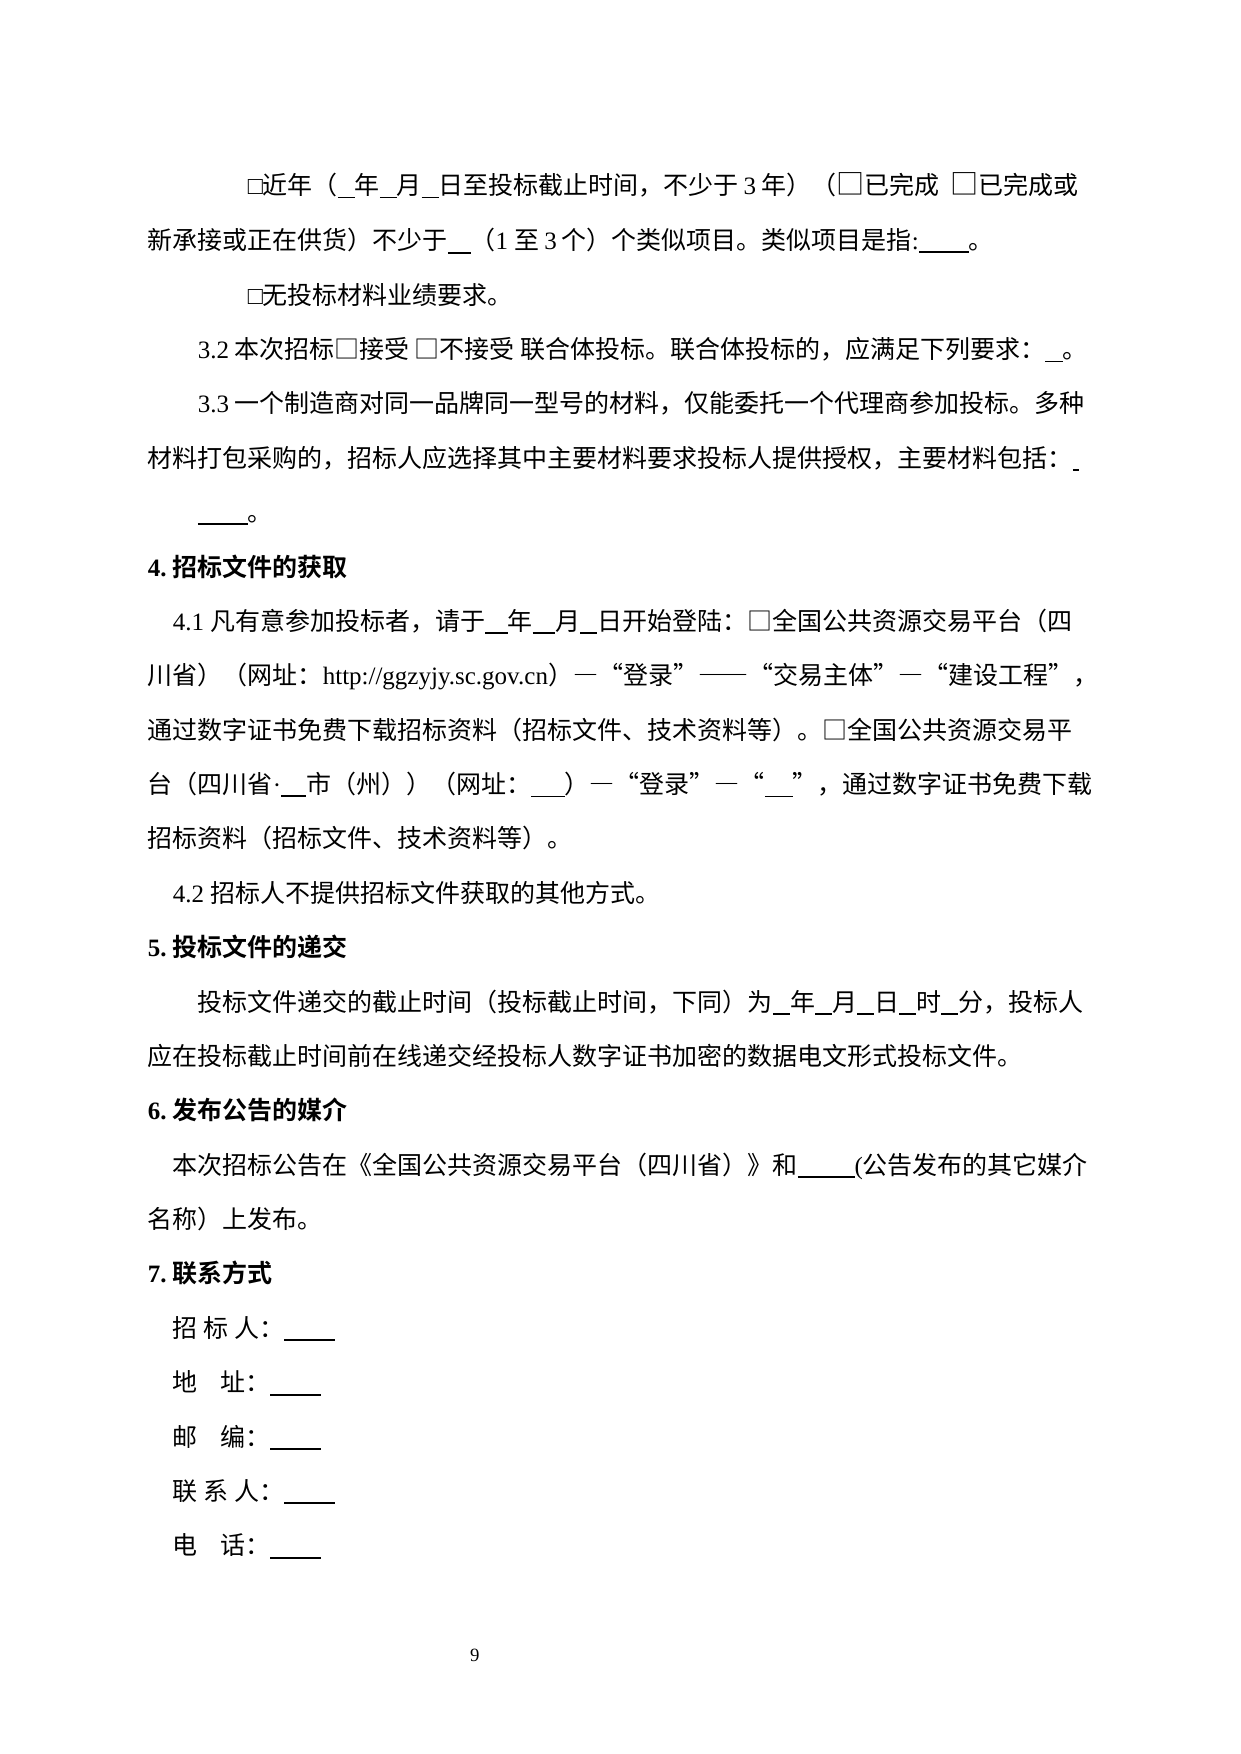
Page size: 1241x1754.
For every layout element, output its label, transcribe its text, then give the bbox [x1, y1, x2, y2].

text 邮 编： [148, 1417, 1093, 1453]
text 3.2本次招标□接受 □不接受 联合体投标。联合体投标的，应满足下列要求： 。 [148, 329, 1093, 366]
text 4.2 招标人不提供招标文件获取的其他方式。 [148, 873, 1093, 909]
text 5. 投标文件的递交 [148, 928, 1093, 964]
text 3.3一个制造商对同一品牌同一型号的材料，仅能委托一个代理商参加投标。多种材料打包采购的，招标人应选择其中主要材料要求投标人提供授权，主要材料包括： [148, 384, 1093, 474]
text 7. 联系方式 [148, 1254, 1093, 1290]
text 4. 招标文件的获取 [148, 547, 1093, 583]
text 投标文件递交的截止时间（投标截止时间，下同）为 年 月 日 时 分，投标人应在投标截止时间前在线递交经投标人数字证书加密的数据电文形式投标文件。 [148, 982, 1093, 1073]
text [148, 162, 1093, 257]
text □无投标材料业绩要求。 [148, 275, 1093, 311]
text 。 [148, 493, 1093, 529]
text 联 系 人： [148, 1471, 1093, 1508]
text 地 址： [148, 1363, 1093, 1399]
text 招 标 人： [148, 1308, 1093, 1344]
text 4.1 凡有意参加投标者，请于 年 月 日开始登陆：□全国公共资源交易平台（四川省）（网址：http://ggzyjy.sc.gov.cn）—“登录”——“交易主体”—“建设工程”，通过数字证书免费下载招标资料（招标文件、技术资料等）。□全国公共资源交易平台（四川省· 市（州））（网址： ）—“登录”—“ ”，通过数字证书免费下载招标资料（招标文件、技术资料等）。 [148, 601, 1093, 855]
text 电 话： [148, 1526, 1093, 1562]
text 6. 发布公告的媒介 [148, 1091, 1093, 1127]
text 本次招标公告在《全国公共资源交易平台（四川省）》和 (公告发布的其它媒介名称）上发布。 [148, 1145, 1093, 1236]
